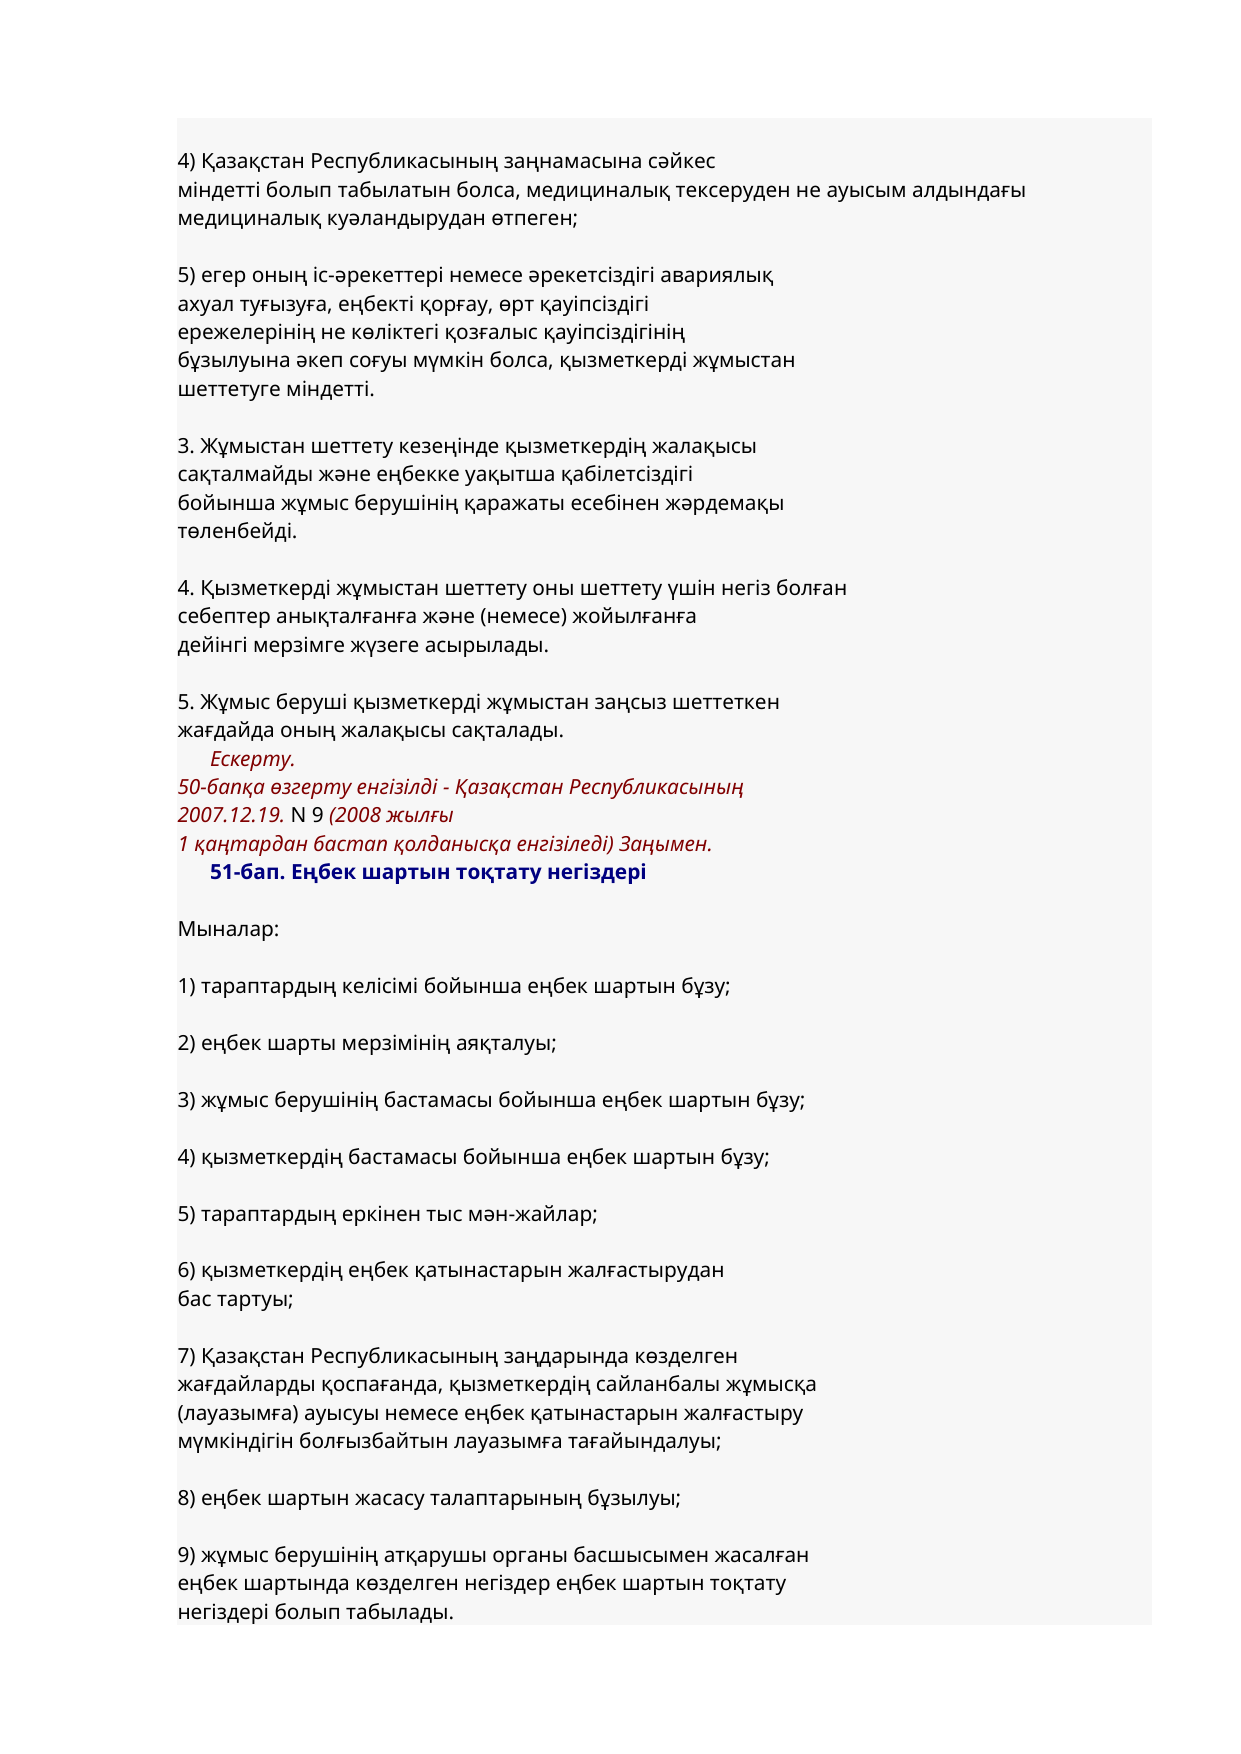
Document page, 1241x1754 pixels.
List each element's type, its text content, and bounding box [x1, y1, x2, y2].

text 3) жұмыс берушiнiң бастамасы бойынша еңбек шартын бұзу; [177, 1057, 1152, 1113]
text 4) Қазақстан Республикасының заңнамасына сәйкес мiндеттi болып табылатын болса, медициналық тексеруден не ауысым алдындағы медициналық куәландырудан өтпеген; [177, 118, 1152, 232]
text 4) қызметкердiң бастамасы бойынша еңбек шартын бұзу; [177, 1113, 1152, 1170]
text 51-бап. Еңбек шартын тоқтату негiздерi [177, 857, 1152, 886]
text 9) жұмыс берушiнiң атқарушы органы басшысымен жасалған еңбек шартында көзделген негiздер еңбек шартын тоқтату негiздерi болып табылады. [177, 1512, 1152, 1625]
text 8) еңбек шартын жасасу талаптарының бұзылуы; [177, 1455, 1152, 1512]
text 5. Жұмыс берушi қызметкердi жұмыстан заңсыз шеттеткен жағдайда оның жалақысы сақталады. Ескерту. 50-бапқа өзгерту енгiзiлдi - Қазақстан Республикасының 2007.12.19. N 9 (2008 жылғы 1 қаңтардан бастап қолданысқа енгiзiледi) Заңымен. [177, 658, 1152, 857]
text 7) Қазақстан Республикасының заңдарында көзделген жағдайларды қоспағанда, қызметкердiң сайланбалы жұмысқа (лауазымға) ауысуы немесе еңбек қатынастарын жалғастыру мүмкiндiгiн болғызбайтын лауазымға тағайындалуы; [177, 1312, 1152, 1455]
text 5) тараптардың еркiнен тыс мән-жайлар; [177, 1170, 1152, 1227]
text 4. Қызметкердi жұмыстан шеттету оны шеттету үшiн негiз болған себептер анықталғанға және (немесе) жойылғанға дейiнгi мерзiмге жүзеге асырылады. [177, 545, 1152, 658]
text 1) тараптардың келiсiмi бойынша еңбек шартын бұзу; [177, 943, 1152, 1000]
text 3. Жұмыстан шеттету кезеңiнде қызметкердiң жалақысы сақталмайды және еңбекке уақытша қабiлетсiздiгi бойынша жұмыс берушiнiң қаражаты есебiнен жәрдемақы төленбейдi. [177, 402, 1152, 545]
text 5) егер оның iс-әрекеттерi немесе әрекетсiздiгi авариялық ахуал туғызуға, еңбектi қорғау, өрт қауiпсiздiгi ережелерiнiң не көлiктегi қозғалыс қауiпсiздiгiнiң бұзылуына әкеп соғуы мүмкiн болса, қызметкердi жұмыстан шеттетуге мiндеттi. [177, 232, 1152, 402]
text 2) еңбек шарты мерзiмiнiң аяқталуы; [177, 1000, 1152, 1057]
text Мыналар: [177, 886, 1152, 943]
text 6) қызметкердiң еңбек қатынастарын жалғастырудан бас тартуы; [177, 1227, 1152, 1312]
